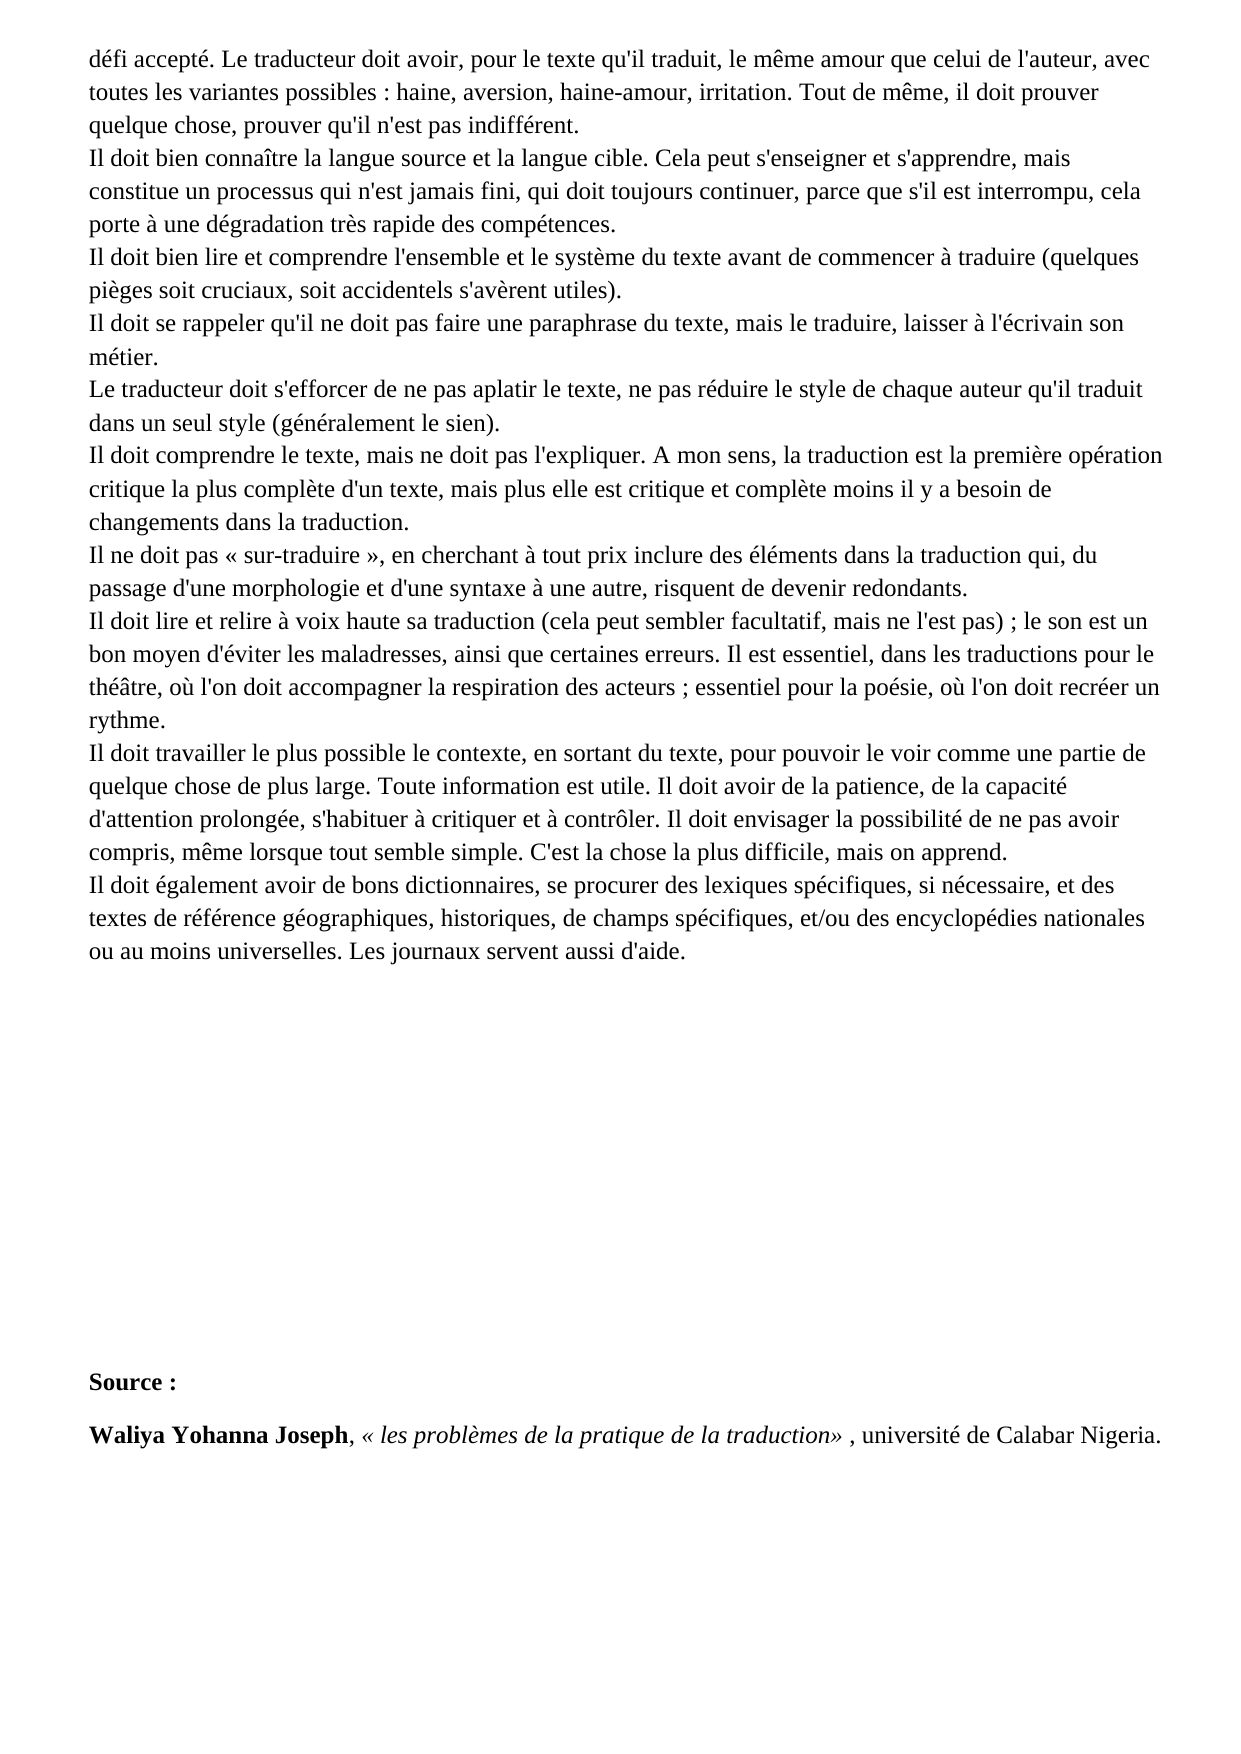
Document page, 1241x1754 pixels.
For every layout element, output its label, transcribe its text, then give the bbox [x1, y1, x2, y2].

text Waliya Yohanna Joseph, « les problèmes de la pratique de la traduction» , université de Calabar Nigeria. [89, 1421, 1167, 1449]
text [89, 44, 1167, 965]
text Source : [89, 1367, 1167, 1396]
